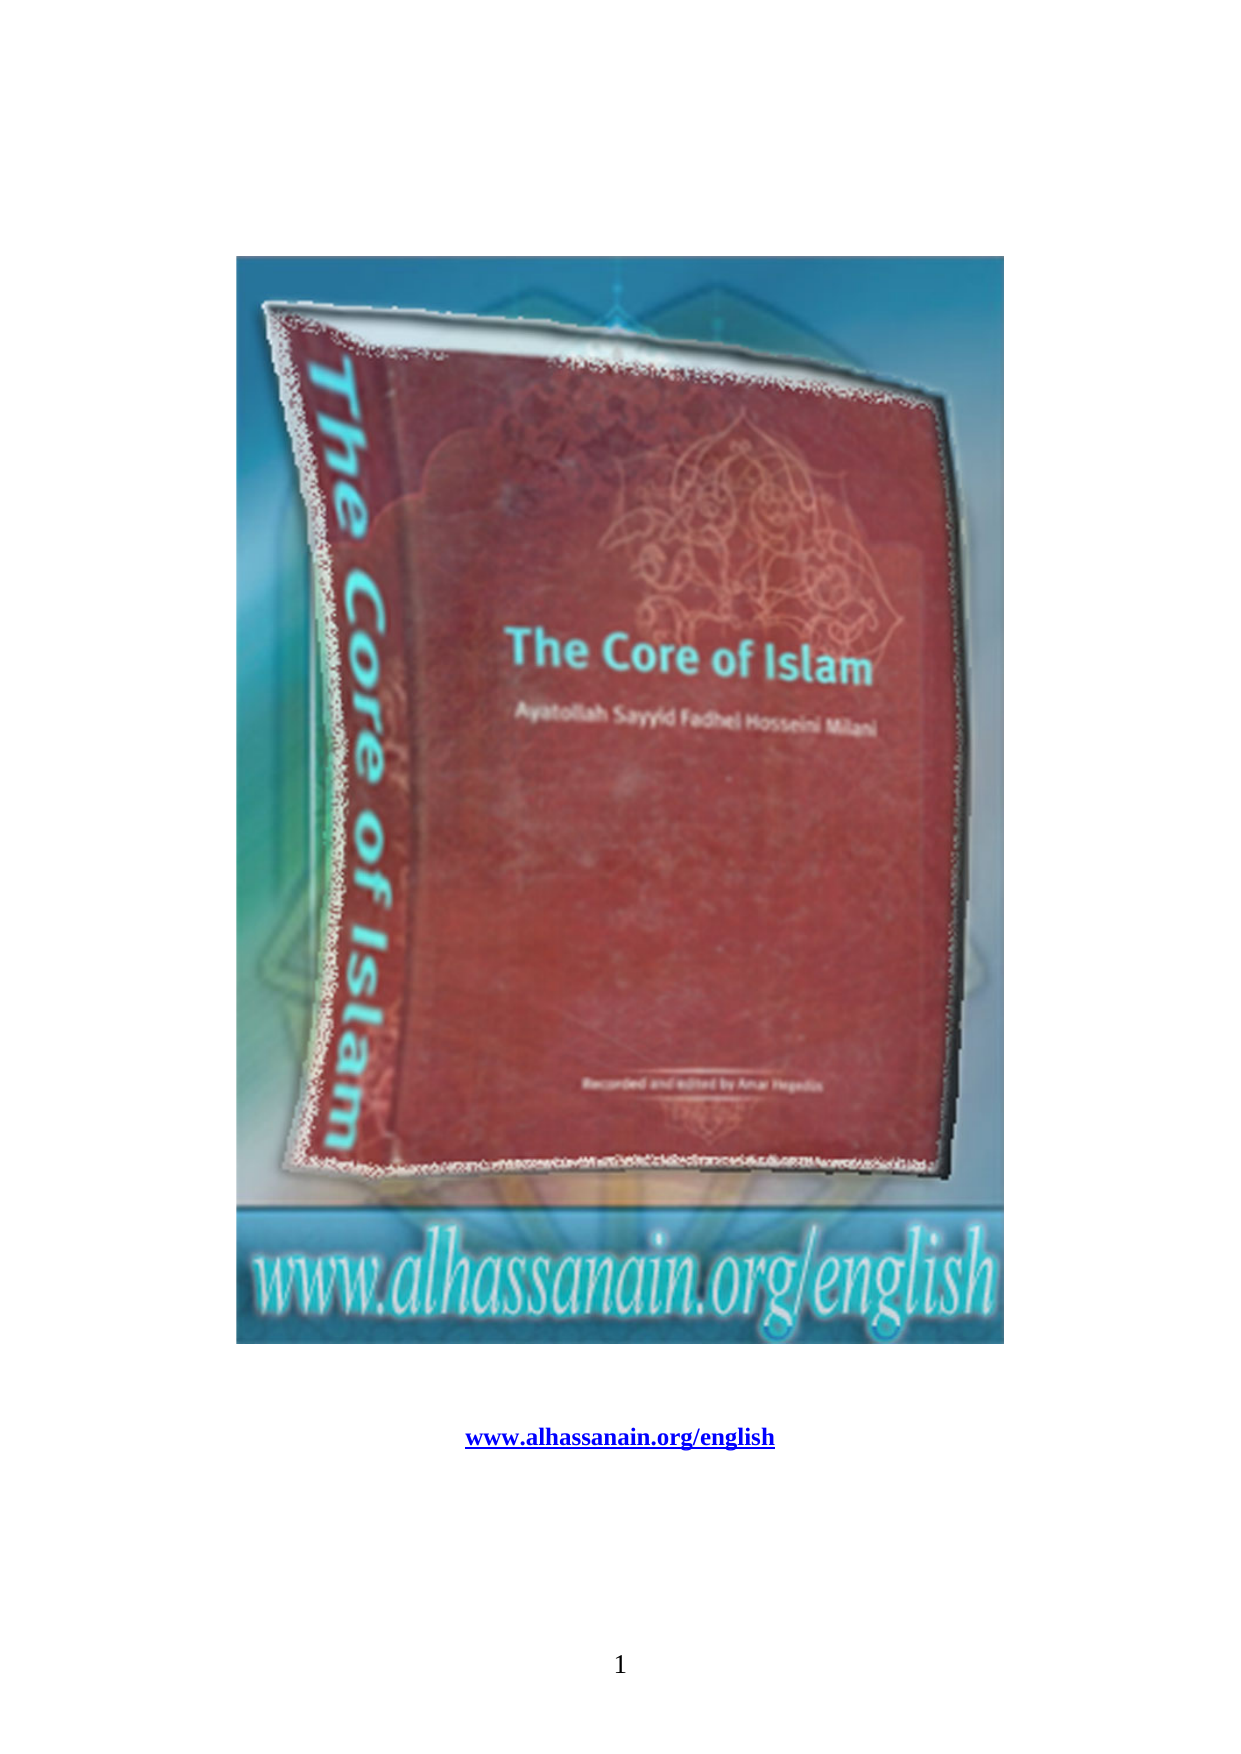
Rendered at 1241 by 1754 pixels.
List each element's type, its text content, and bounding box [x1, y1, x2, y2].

picture [236, 256, 1004, 1344]
text www.alhassanain.org/english [236, 1422, 1004, 1451]
